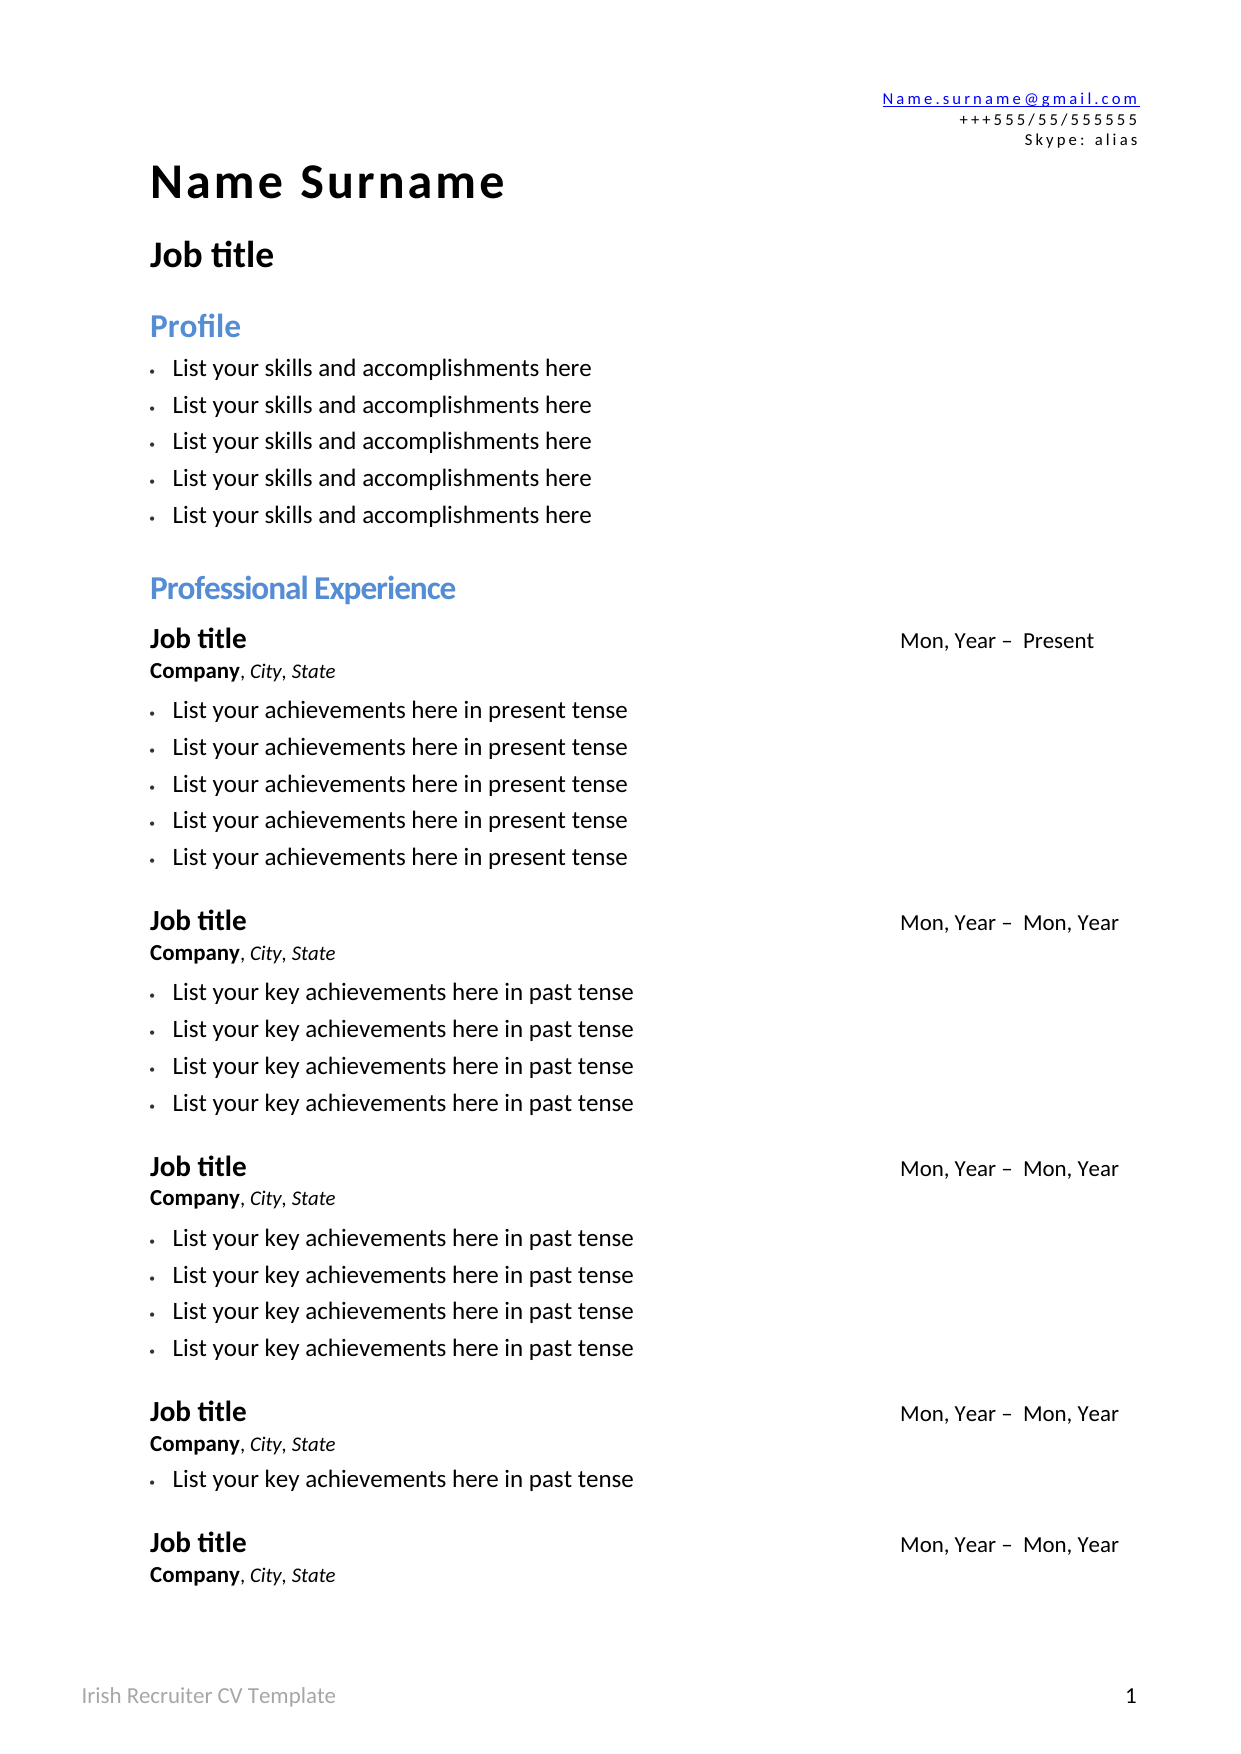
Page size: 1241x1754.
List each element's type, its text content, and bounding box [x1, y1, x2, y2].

text Profile [150, 305, 1137, 346]
text Company, City, State [150, 938, 1137, 966]
text Company, City, State [150, 1183, 1137, 1212]
text Company, City, State [150, 1560, 1137, 1588]
text Job title [150, 231, 1137, 277]
text Name.surname@gmail.com [150, 89, 1137, 109]
list List your key achievements here in past tense [150, 1050, 1137, 1081]
subtitle Professional Experience [150, 567, 1137, 608]
text Company, City, State [150, 656, 1137, 684]
list List your skills and accomplishments here [150, 352, 1137, 382]
list List your key achievements here in past tense [150, 1259, 1137, 1289]
list List your key achievements here in past tense [150, 1463, 1137, 1494]
text Job title Mon, Year – Mon, Year [150, 1148, 1137, 1183]
text +++555/55/555555 [150, 109, 1137, 129]
text Job title Mon, Year – Mon, Year [150, 1524, 1137, 1560]
text Skype: alias [150, 129, 1137, 149]
list List your key achievements here in past tense [150, 1222, 1137, 1252]
text Name Surname [150, 149, 1137, 211]
list List your skills and accomplishments here [150, 426, 1137, 456]
list List your achievements here in present tense [150, 694, 1137, 725]
text Company, City, State [150, 1429, 1137, 1457]
list List your key achievements here in past tense [150, 977, 1137, 1007]
list List your key achievements here in past tense [150, 1332, 1137, 1363]
list List your achievements here in present tense [150, 841, 1137, 872]
text Job title Mon, Year – Mon, Year [150, 902, 1137, 938]
list List your key achievements here in past tense [150, 1087, 1137, 1117]
list List your key achievements here in past tense [150, 1013, 1137, 1044]
list List your skills and accomplishments here [150, 462, 1137, 493]
text Job title Mon, Year – Mon, Year [150, 1393, 1137, 1429]
text Job title Mon, Year – Present [150, 620, 1137, 656]
list List your achievements here in present tense [150, 805, 1137, 835]
list List your skills and accomplishments here [150, 389, 1137, 419]
list List your achievements here in present tense [150, 768, 1137, 798]
list List your skills and accomplishments here [150, 499, 1137, 529]
list List your achievements here in present tense [150, 731, 1137, 762]
list List your key achievements here in past tense [150, 1296, 1137, 1326]
